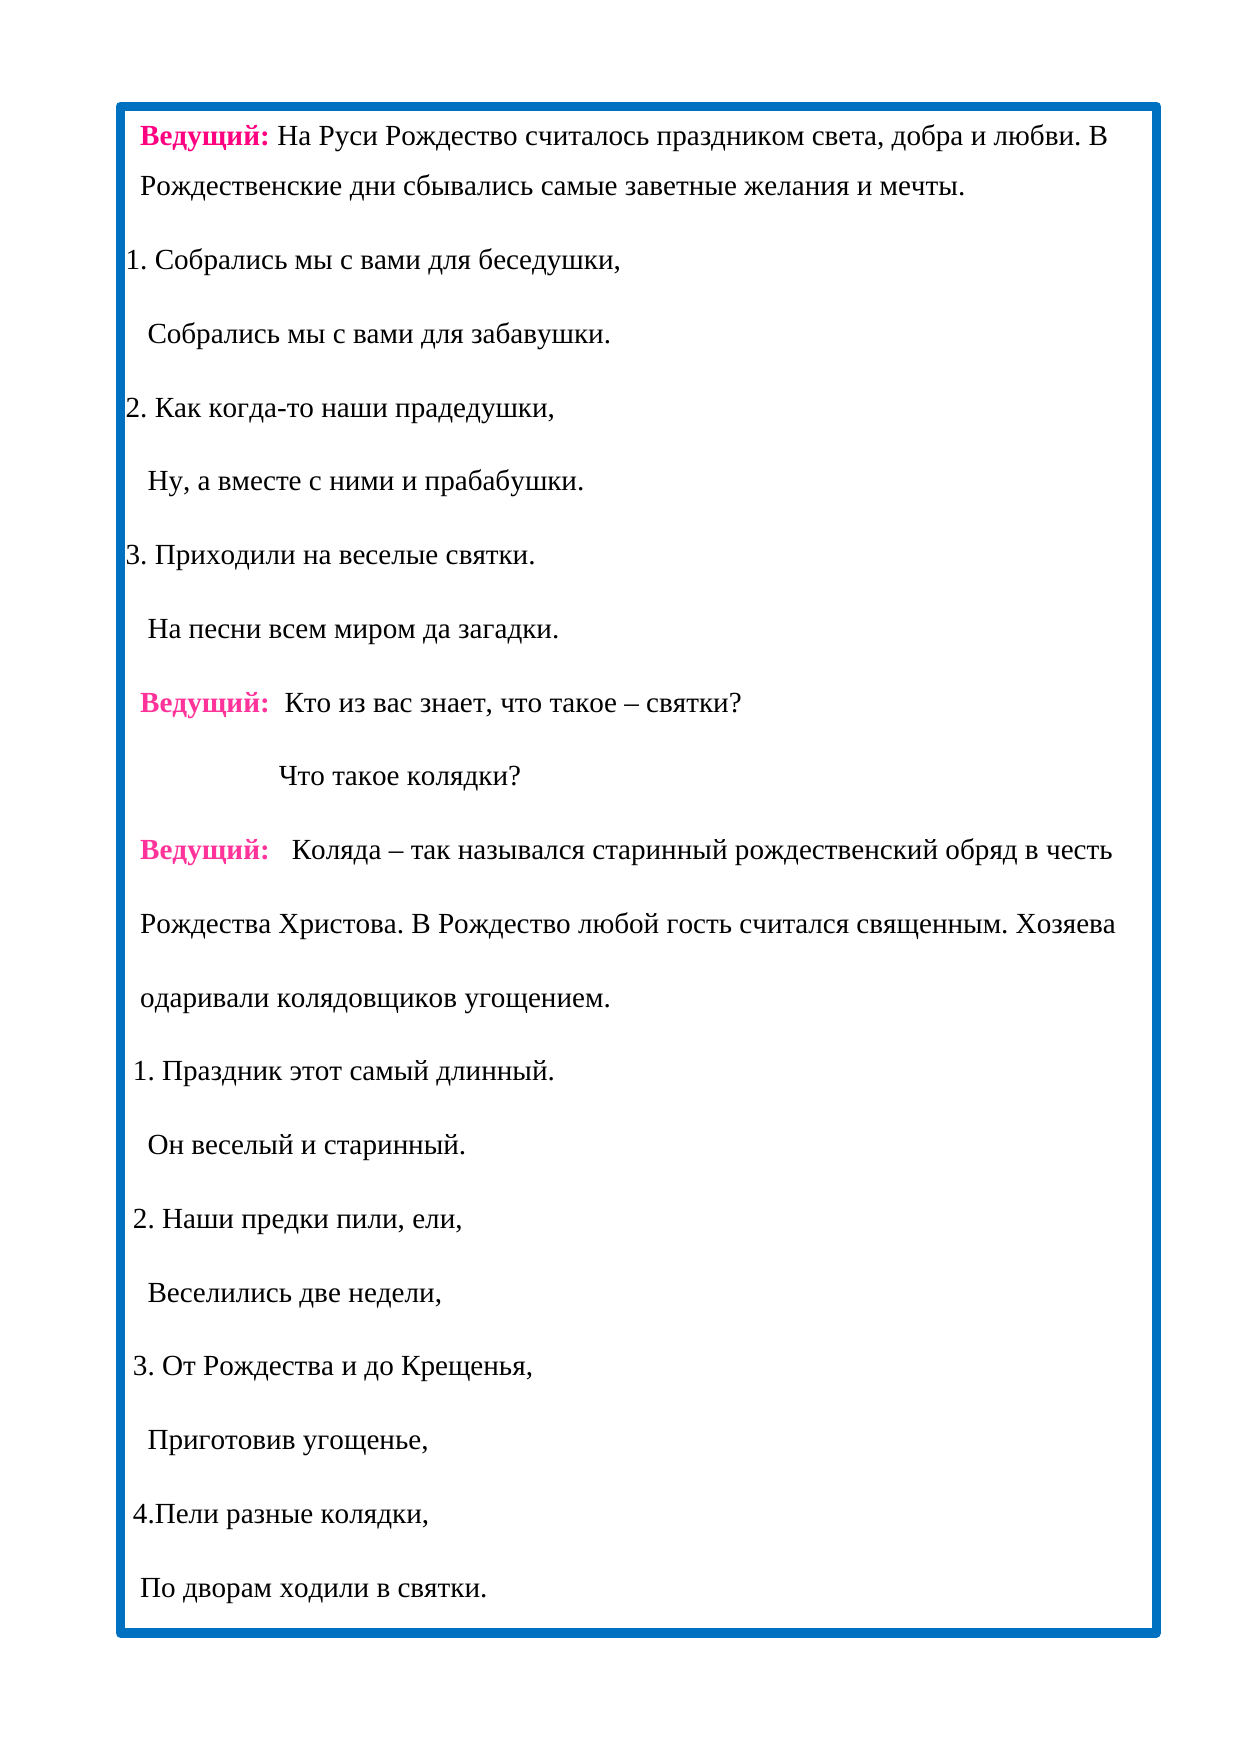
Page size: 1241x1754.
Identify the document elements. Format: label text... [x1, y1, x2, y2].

text Ну, а вместе с ними и прабабушки. [125, 463, 1152, 497]
text 1. Собрались мы с вами для беседушки, [125, 242, 1152, 276]
text На песни всем миром да загадки. [125, 611, 1152, 644]
text 2. Как когда-то наши прадедушки, [125, 390, 1152, 423]
text 2. Наши предки пили, ели, [125, 1201, 1152, 1234]
text 1. Праздник этот самый длинный. [125, 1053, 1152, 1087]
text Веселились две недели, [125, 1275, 1152, 1308]
text Рождественские дни сбывались самые заветные желания и мечты. [125, 168, 1152, 202]
text Рождества Христова. В Рождество любой гость считался священным. Хозяева [125, 906, 1152, 939]
text Приготовив угощенье, [125, 1422, 1152, 1456]
text По дворам ходили в святки. [125, 1570, 1152, 1603]
text Он веселый и старинный. [125, 1127, 1152, 1161]
text одаривали колядовщиков угощением. [125, 980, 1152, 1013]
text Ведущий: Коляда – так назывался старинный рождественский обряд в честь [125, 832, 1152, 866]
text 3. Приходили на веселые святки. [125, 537, 1152, 571]
text 3. От Рождества и до Крещенья, [125, 1348, 1152, 1382]
text Ведущий: На Руси Рождество считалось праздником света, добра и любви. В [125, 118, 1152, 152]
text 4.Пели разные колядки, [125, 1496, 1152, 1529]
text Ведущий: Кто из вас знает, что такое – святки? [125, 685, 1152, 718]
text Собрались мы с вами для забавушки. [125, 316, 1152, 349]
text Что такое колядки? [125, 758, 1152, 792]
